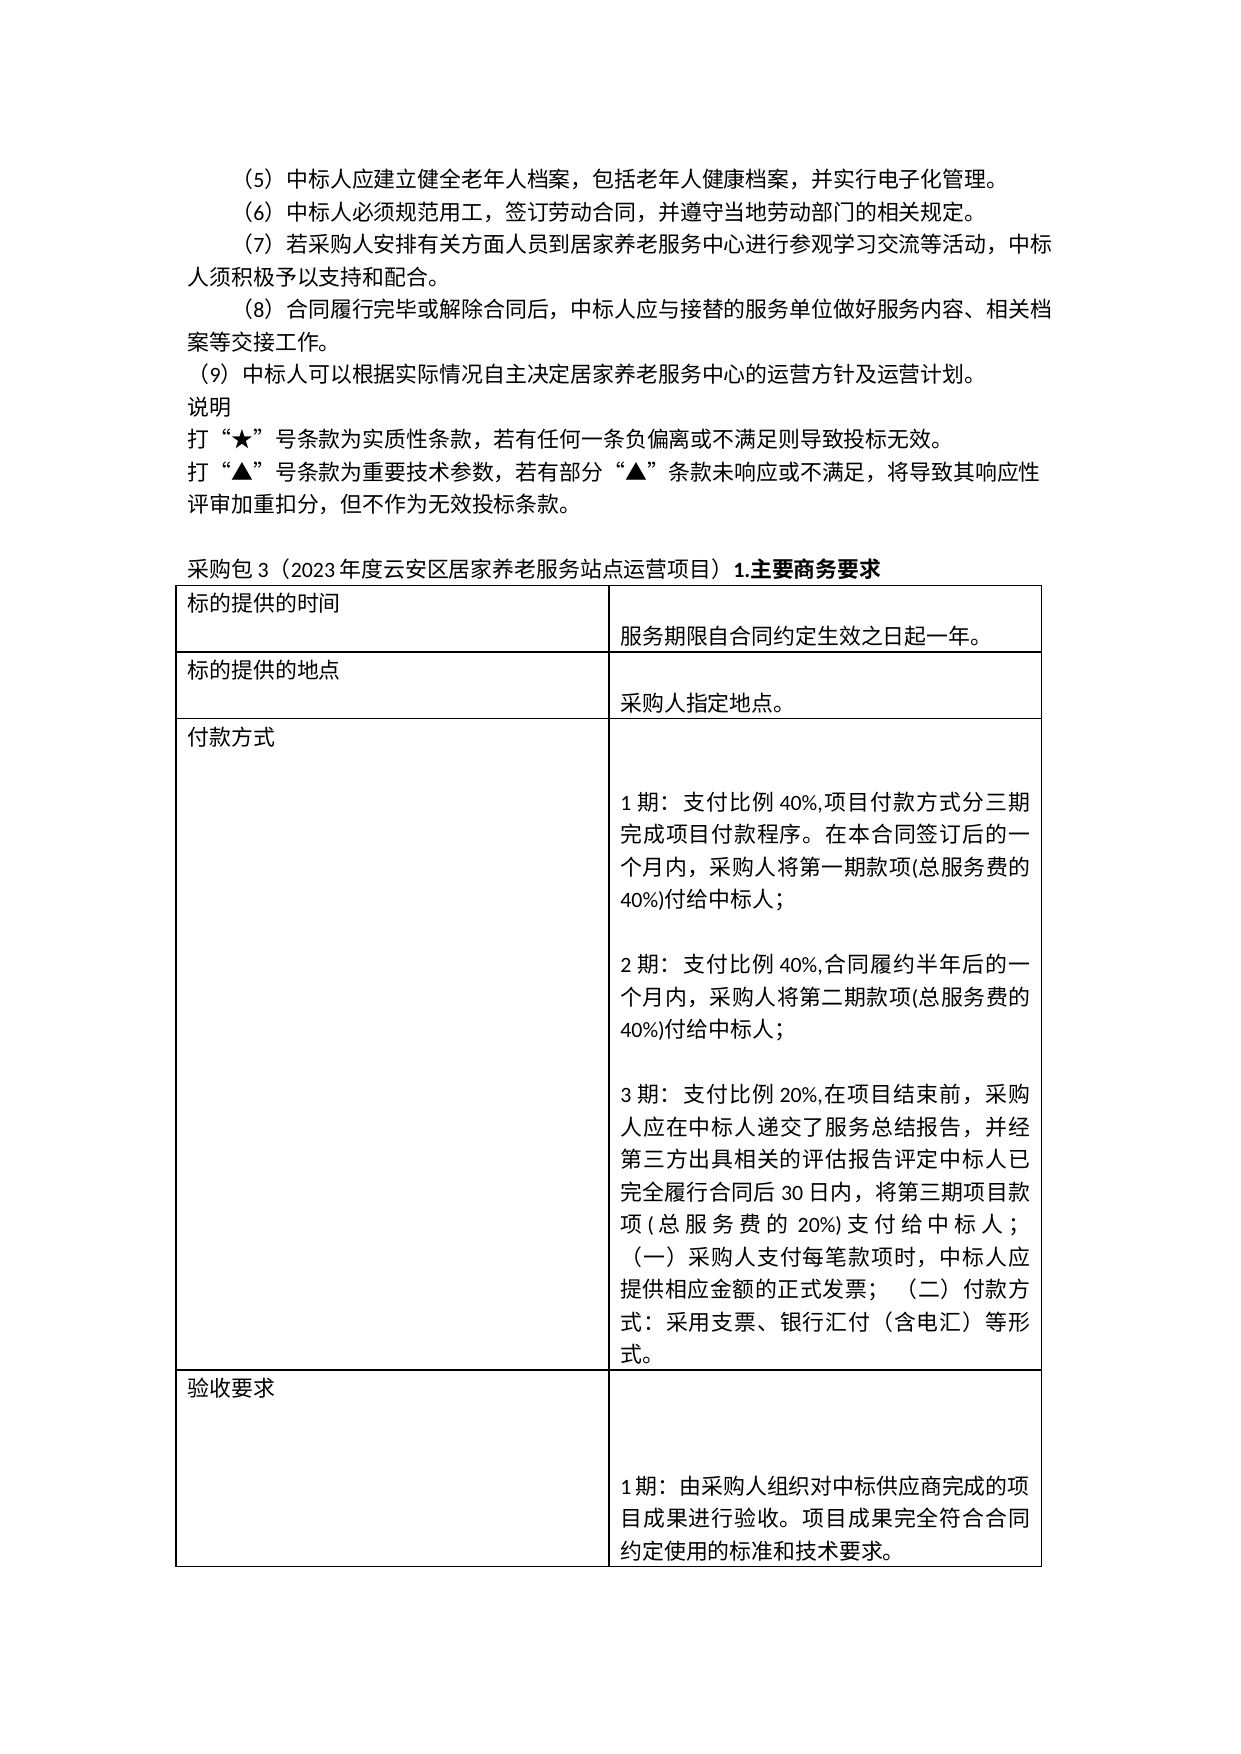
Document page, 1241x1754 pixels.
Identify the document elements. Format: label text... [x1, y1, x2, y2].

table_cell 1期：由采购人组织对中标供应商完成的项目成果进行验收。项目成果完全符合合同约定使用的标准和技术要求。 [610, 1371, 1041, 1566]
text 采购包3（2023年度云安区居家养老服务站点运营项目）1.主要商务要求 [187, 552, 1053, 584]
table_header 服务期限自合同约定生效之日起一年。 [610, 586, 1041, 651]
table_cell 采购人指定地点。 [610, 653, 1041, 718]
table_cell 1期：支付比例40%,项目付款方式分三期完成项目付款程序。在本合同签订后的一个月内，采购人将第一期款项(总服务费的 40%)付给中标人； 2期：支付比例40%,合同履约半年后的一个月内，采购人将第二期款项(总服务费的 40%)付给中标人； 3期：支付比例20%,在项目结束前，采购人应在中标人递交了服务总结报告，并经第三方出具相关的评估报告评定中标人已完全履行合同后 30 日内，将第三期项目款项(总服务费的20%)支付给中标人； （一）采购人支付每笔款项时，中标人应提供相应金额的正式发票； （二）付款方式：采用支票、银行汇付（含电汇）等形式。 [610, 719, 1041, 1369]
table_header 标的提供的时间 [177, 586, 608, 651]
table_cell 付款方式 [177, 719, 608, 1369]
table_cell 验收要求 [177, 1371, 608, 1566]
table_cell 标的提供的地点 [177, 653, 608, 718]
